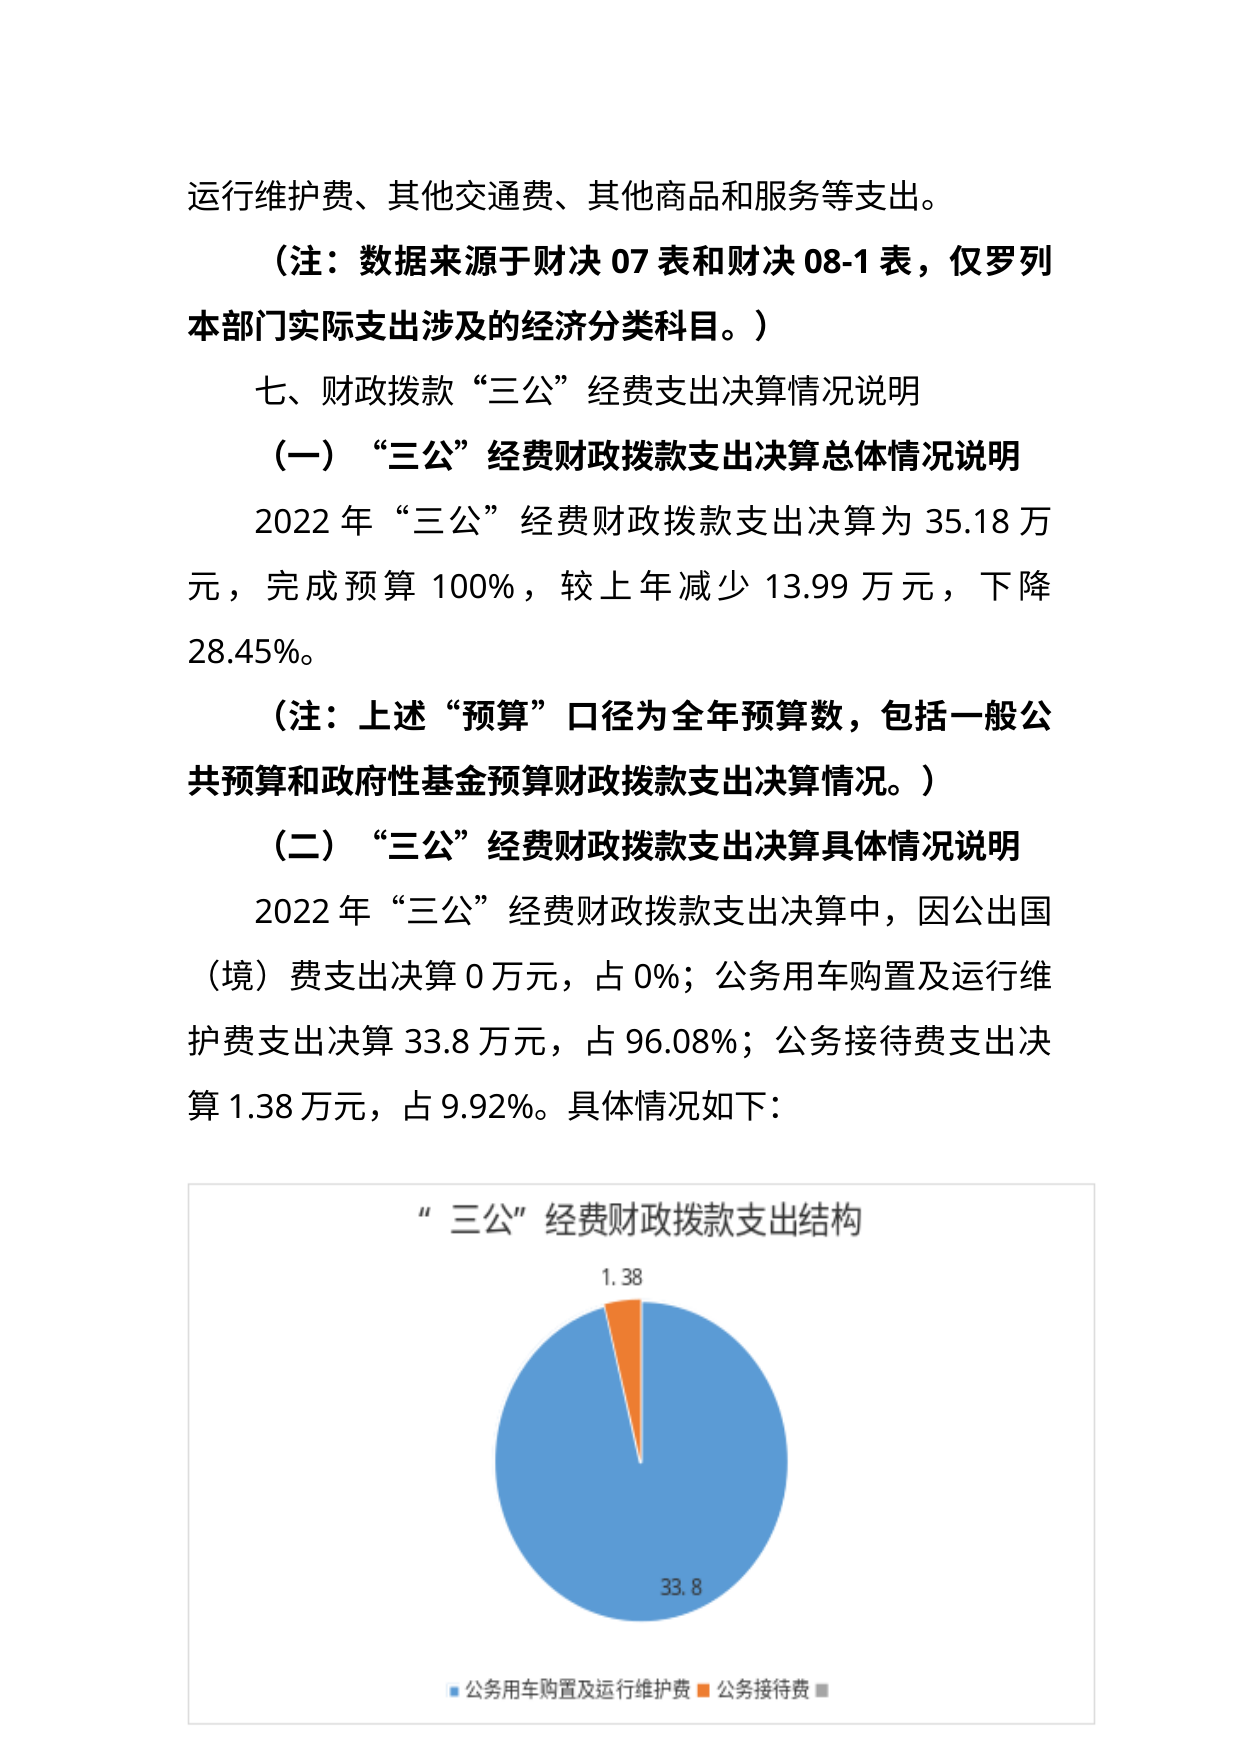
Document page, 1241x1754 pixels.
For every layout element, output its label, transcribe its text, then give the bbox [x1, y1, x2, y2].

text 七、财政拨款“三公”经费支出决算情况说明 [187, 357, 1053, 422]
text （一）“三公”经费财政拨款支出决算总体情况说明 [187, 422, 1053, 487]
text 2022年“三公”经费财政拨款支出决算为35.18万元，完成预算100%，较上年减少13.99万元，下降28.45%。 [187, 487, 1053, 682]
text （注：上述“预算”口径为全年预算数，包括一般公共预算和政府性基金预算财政拨款支出决算情况。） [187, 682, 1053, 812]
text 2022年“三公”经费财政拨款支出决算中，因公出国（境）费支出决算0万元，占0%；公务用车购置及运行维护费支出决算33.8万元，占96.08%；公务接待费支出决算1.38万元，占9.92%。具体情况如下： [187, 877, 1053, 1137]
text （注：数据来源于财决07表和财决08-1表，仅罗列本部门实际支出涉及的经济分类科目。） [187, 227, 1053, 357]
text （二）“三公”经费财政拨款支出决算具体情况说明 [187, 812, 1053, 877]
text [187, 162, 1053, 227]
